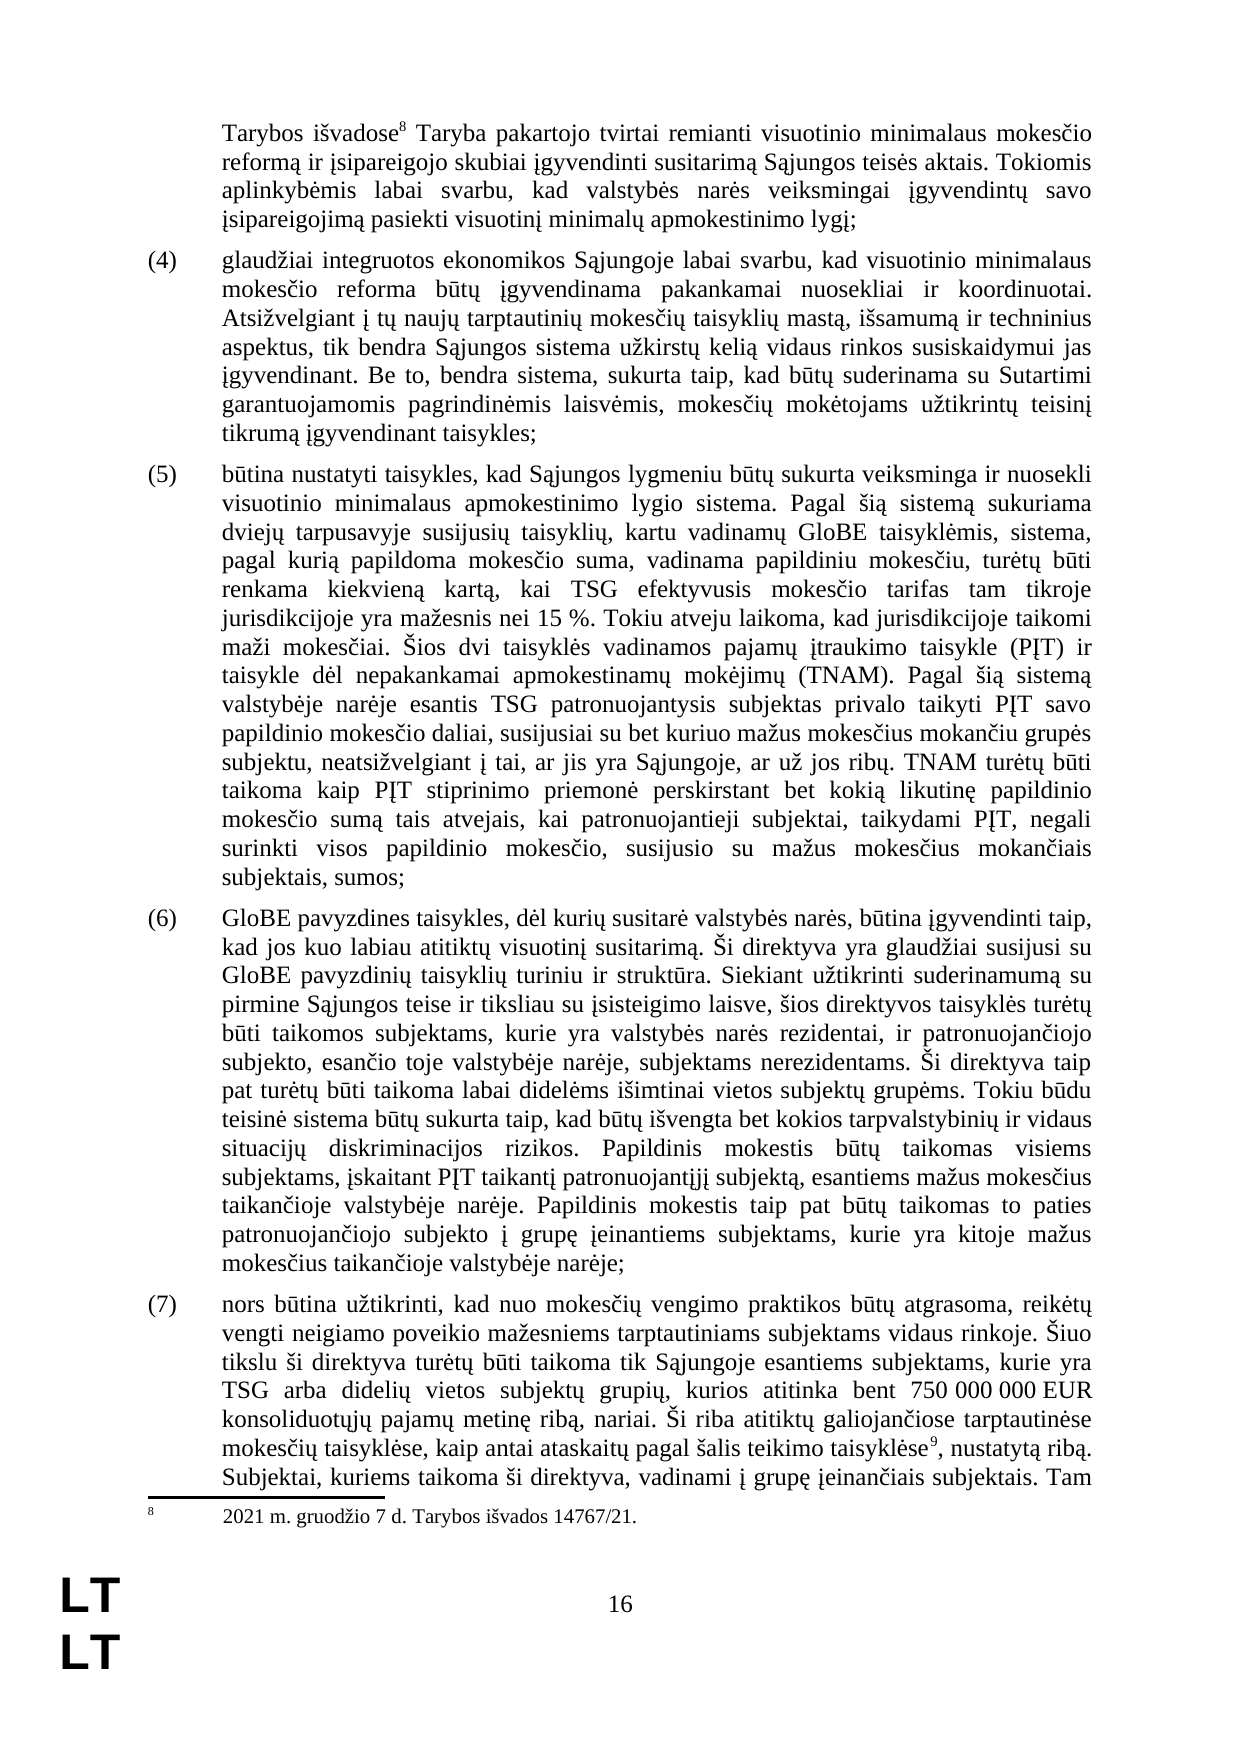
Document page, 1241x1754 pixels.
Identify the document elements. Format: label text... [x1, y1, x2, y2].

text (6) GloBE pavyzdines taisykles, dėl kurių susitarė valstybės narės, būtina įgyvendinti taip, kad jos kuo labiau atitiktų visuotinį susitarimą. Ši direktyva yra glaudžiai susijusi su GloBE pavyzdinių taisyklių turiniu ir struktūra. Siekiant užtikrinti suderinamumą su pirmine Sąjungos teise ir tiksliau su įsisteigimo laisve, šios direktyvos taisyklės turėtų būti taikomos subjektams, kurie yra valstybės narės rezidentai, ir patronuojančiojo subjekto, esančio toje valstybėje narėje, subjektams nerezidentams. Ši direktyva taip pat turėtų būti taikoma labai didelėms išimtinai vietos subjektų grupėms. Tokiu būdu teisinė sistema būtų sukurta taip, kad būtų išvengta bet kokios tarpvalstybinių ir vidaus situacijų diskriminacijos rizikos. Papildinis mokestis būtų taikomas visiems subjektams, įskaitant PĮT taikantį patronuojantįjį subjektą, esantiems mažus mokesčius taikančioje valstybėje narėje. Papildinis mokestis taip pat būtų taikomas to paties patronuojančiojo subjekto į grupę įeinantiems subjektams, kurie yra kitoje mažus mokesčius taikančioje valstybėje narėje; [148, 903, 1092, 1277]
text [148, 118, 1092, 233]
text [148, 1289, 1092, 1491]
text (5) būtina nustatyti taisykles, kad Sąjungos lygmeniu būtų sukurta veiksminga ir nuosekli visuotinio minimalaus apmokestinimo lygio sistema. Pagal šią sistemą sukuriama dviejų tarpusavyje susijusių taisyklių, kartu vadinamų GloBE taisyklėmis, sistema, pagal kurią papildoma mokesčio suma, vadinama papildiniu mokesčiu, turėtų būti renkama kiekvieną kartą, kai TSG efektyvusis mokesčio tarifas tam tikroje jurisdikcijoje yra mažesnis nei 15 %. Tokiu atveju laikoma, kad jurisdikcijoje taikomi maži mokesčiai. Šios dvi taisyklės vadinamos pajamų įtraukimo taisykle (PĮT) ir taisykle dėl nepakankamai apmokestinamų mokėjimų (TNAM). Pagal šią sistemą valstybėje narėje esantis TSG patronuojantysis subjektas privalo taikyti PĮT savo papildinio mokesčio daliai, susijusiai su bet kuriuo mažus mokesčius mokančiu grupės subjektu, neatsižvelgiant į tai, ar jis yra Sąjungoje, ar už jos ribų. TNAM turėtų būti taikoma kaip PĮT stiprinimo priemonė perskirstant bet kokią likutinę papildinio mokesčio sumą tais atvejais, kai patronuojantieji subjektai, taikydami PĮT, negali surinkti visos papildinio mokesčio, susijusio su mažus mokesčius mokančiais subjektais, sumos; [148, 459, 1092, 891]
text (4) glaudžiai integruotos ekonomikos Sąjungoje labai svarbu, kad visuotinio minimalaus mokesčio reforma būtų įgyvendinama pakankamai nuosekliai ir koordinuotai. Atsižvelgiant į tų naujų tarptautinių mokesčių taisyklių mastą, išsamumą ir techninius aspektus, tik bendra Sąjungos sistema užkirstų kelią vidaus rinkos susiskaidymui jas įgyvendinant. Be to, bendra sistema, sukurta taip, kad būtų suderinama su Sutartimi garantuojamomis pagrindinėmis laisvėmis, mokesčių mokėtojams užtikrintų teisinį tikrumą įgyvendinant taisykles; [148, 246, 1092, 447]
